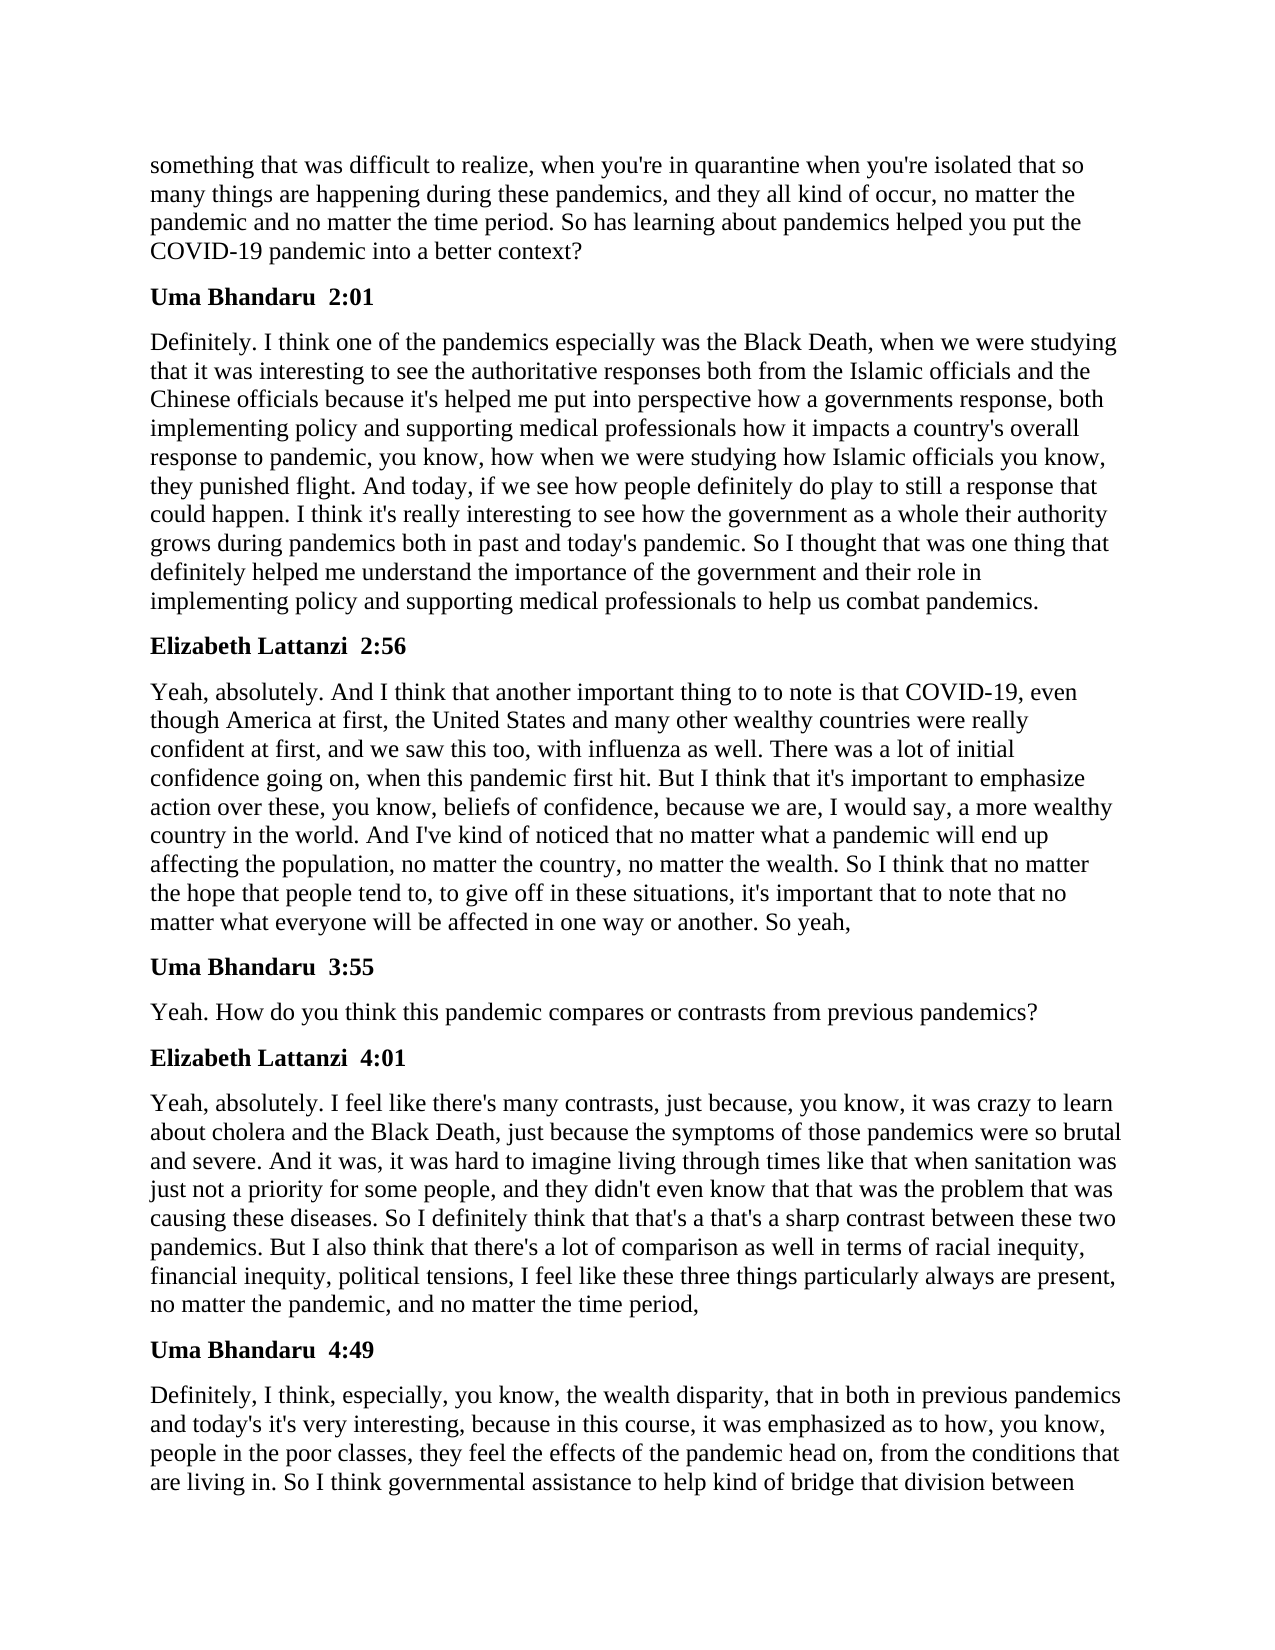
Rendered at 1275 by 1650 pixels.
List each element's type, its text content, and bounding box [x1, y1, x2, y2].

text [150, 1380, 1125, 1495]
text Uma Bhandaru 4:49 [150, 1335, 1125, 1364]
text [150, 150, 1125, 265]
text Uma Bhandaru 2:01 [150, 282, 1125, 310]
text Elizabeth Lattanzi 4:01 [150, 1043, 1125, 1072]
text Definitely. I think one of the pandemics especially was the Black Death, when we were studying that it was interesting to see the authoritative responses both from the Islamic officials and the Chinese officials because it's helped me put into perspective how a governments response, both implementing policy and supporting medical professionals how it impacts a country's overall response to pandemic, you know, how when we were studying how Islamic officials you know, they punished flight. And today, if we see how people definitely do play to still a response that could happen. I think it's really interesting to see how the government as a whole their authority grows during pandemics both in past and today's pandemic. So I thought that was one thing that definitely helped me understand the importance of the government and their role in implementing policy and supporting medical professionals to help us combat pandemics. [150, 327, 1125, 614]
text Yeah, absolutely. And I think that another important thing to to note is that COVID-19, even though America at first, the United States and many other wealthy countries were really confident at first, and we saw this too, with influenza as well. There was a lot of initial confidence going on, when this pandemic first hit. But I think that it's important to emphasize action over these, you know, beliefs of confidence, because we are, I would say, a more wealthy country in the world. And I've kind of noticed that no matter what a pandemic will end up affecting the population, no matter the country, no matter the wealth. So I think that no matter the hope that people tend to, to give off in these situations, it's important that to note that no matter what everyone will be affected in one way or another. So yeah, [150, 677, 1125, 935]
text Yeah. How do you think this pandemic compares or contrasts from previous pandemics? [150, 997, 1125, 1026]
text Yeah, absolutely. I feel like there's many contrasts, just because, you know, it was crazy to learn about cholera and the Black Death, just because the symptoms of those pandemics were so brutal and severe. And it was, it was hard to imagine living through times like that when sanitation was just not a priority for some people, and they didn't even know that that was the problem that was causing these diseases. So I definitely think that that's a that's a sharp contrast between these two pandemics. But I also think that there's a lot of comparison as well in terms of racial inequity, financial inequity, political tensions, I feel like these three things particularly always are present, no matter the pandemic, and no matter the time period, [150, 1088, 1125, 1318]
text Elizabeth Lattanzi 2:56 [150, 631, 1125, 660]
text Uma Bhandaru 3:55 [150, 952, 1125, 981]
